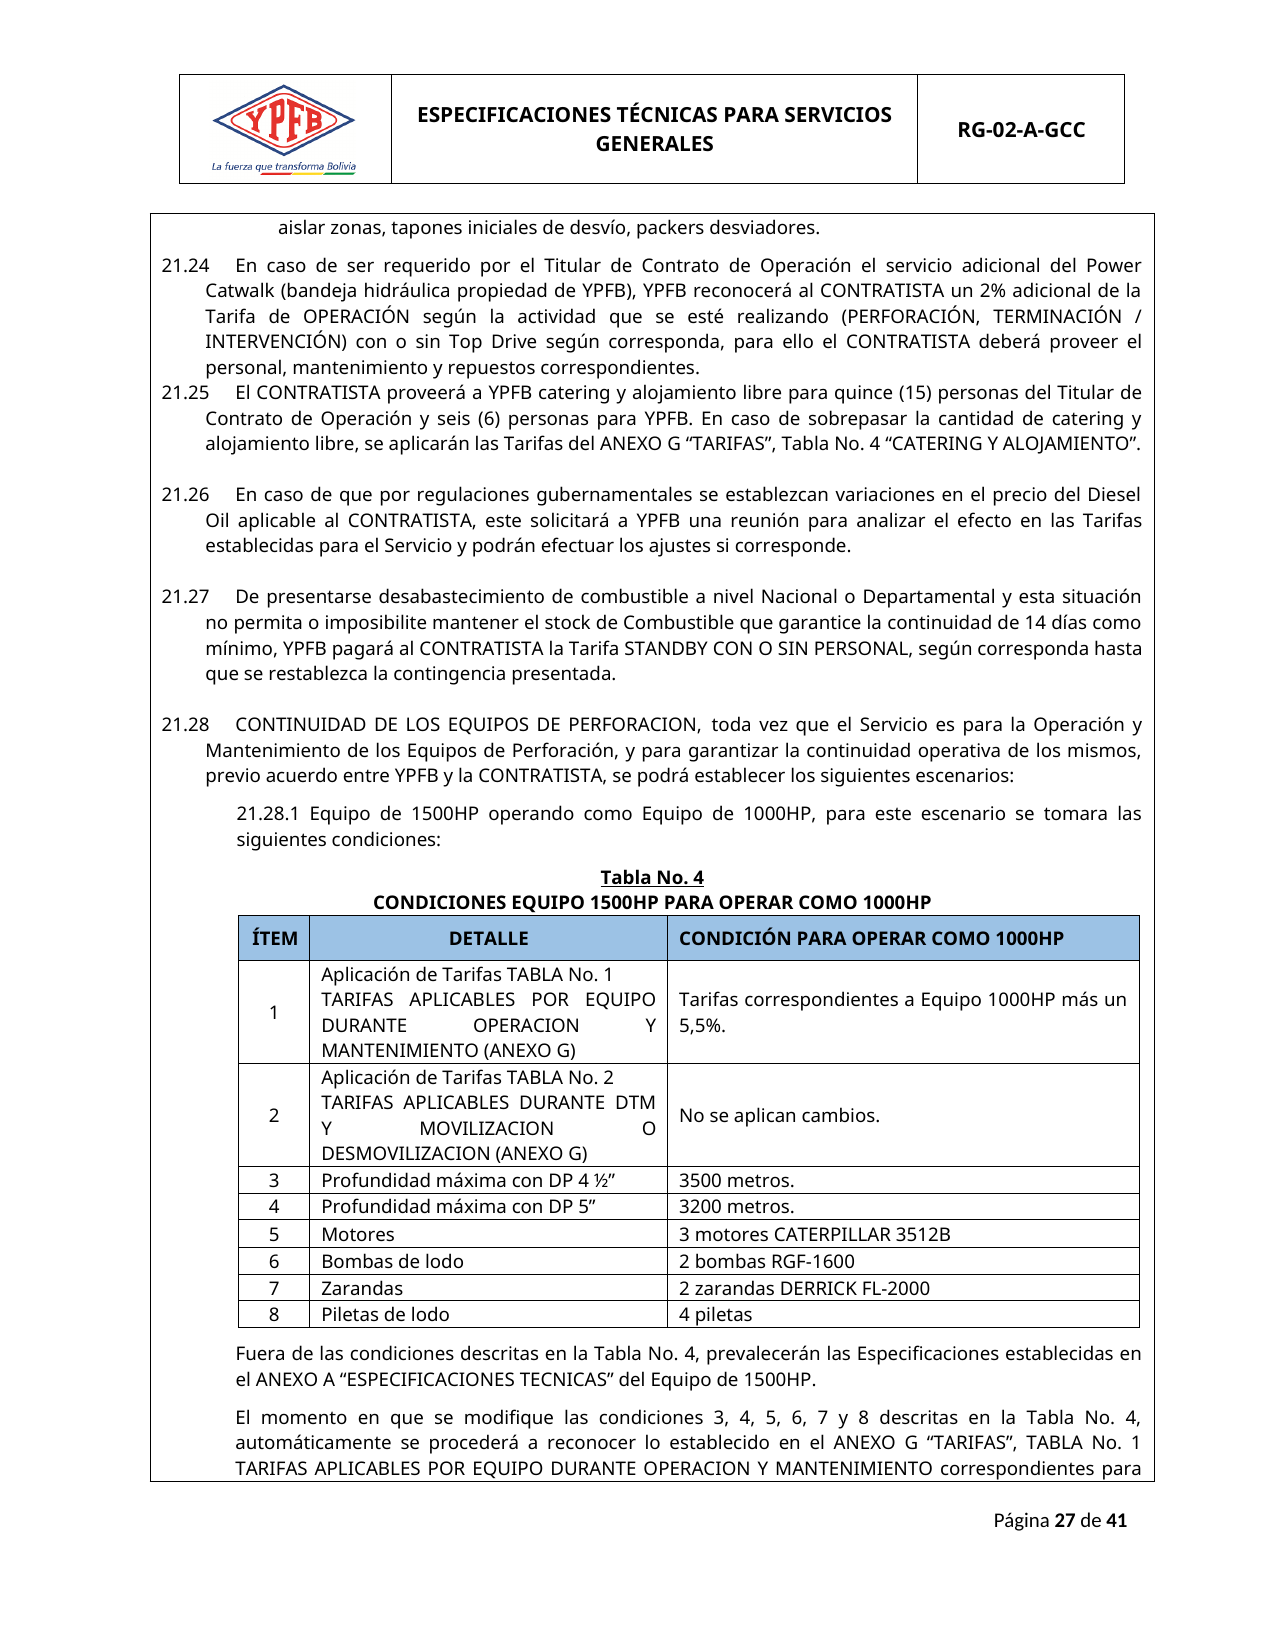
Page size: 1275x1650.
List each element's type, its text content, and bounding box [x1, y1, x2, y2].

picture [209, 80, 357, 180]
